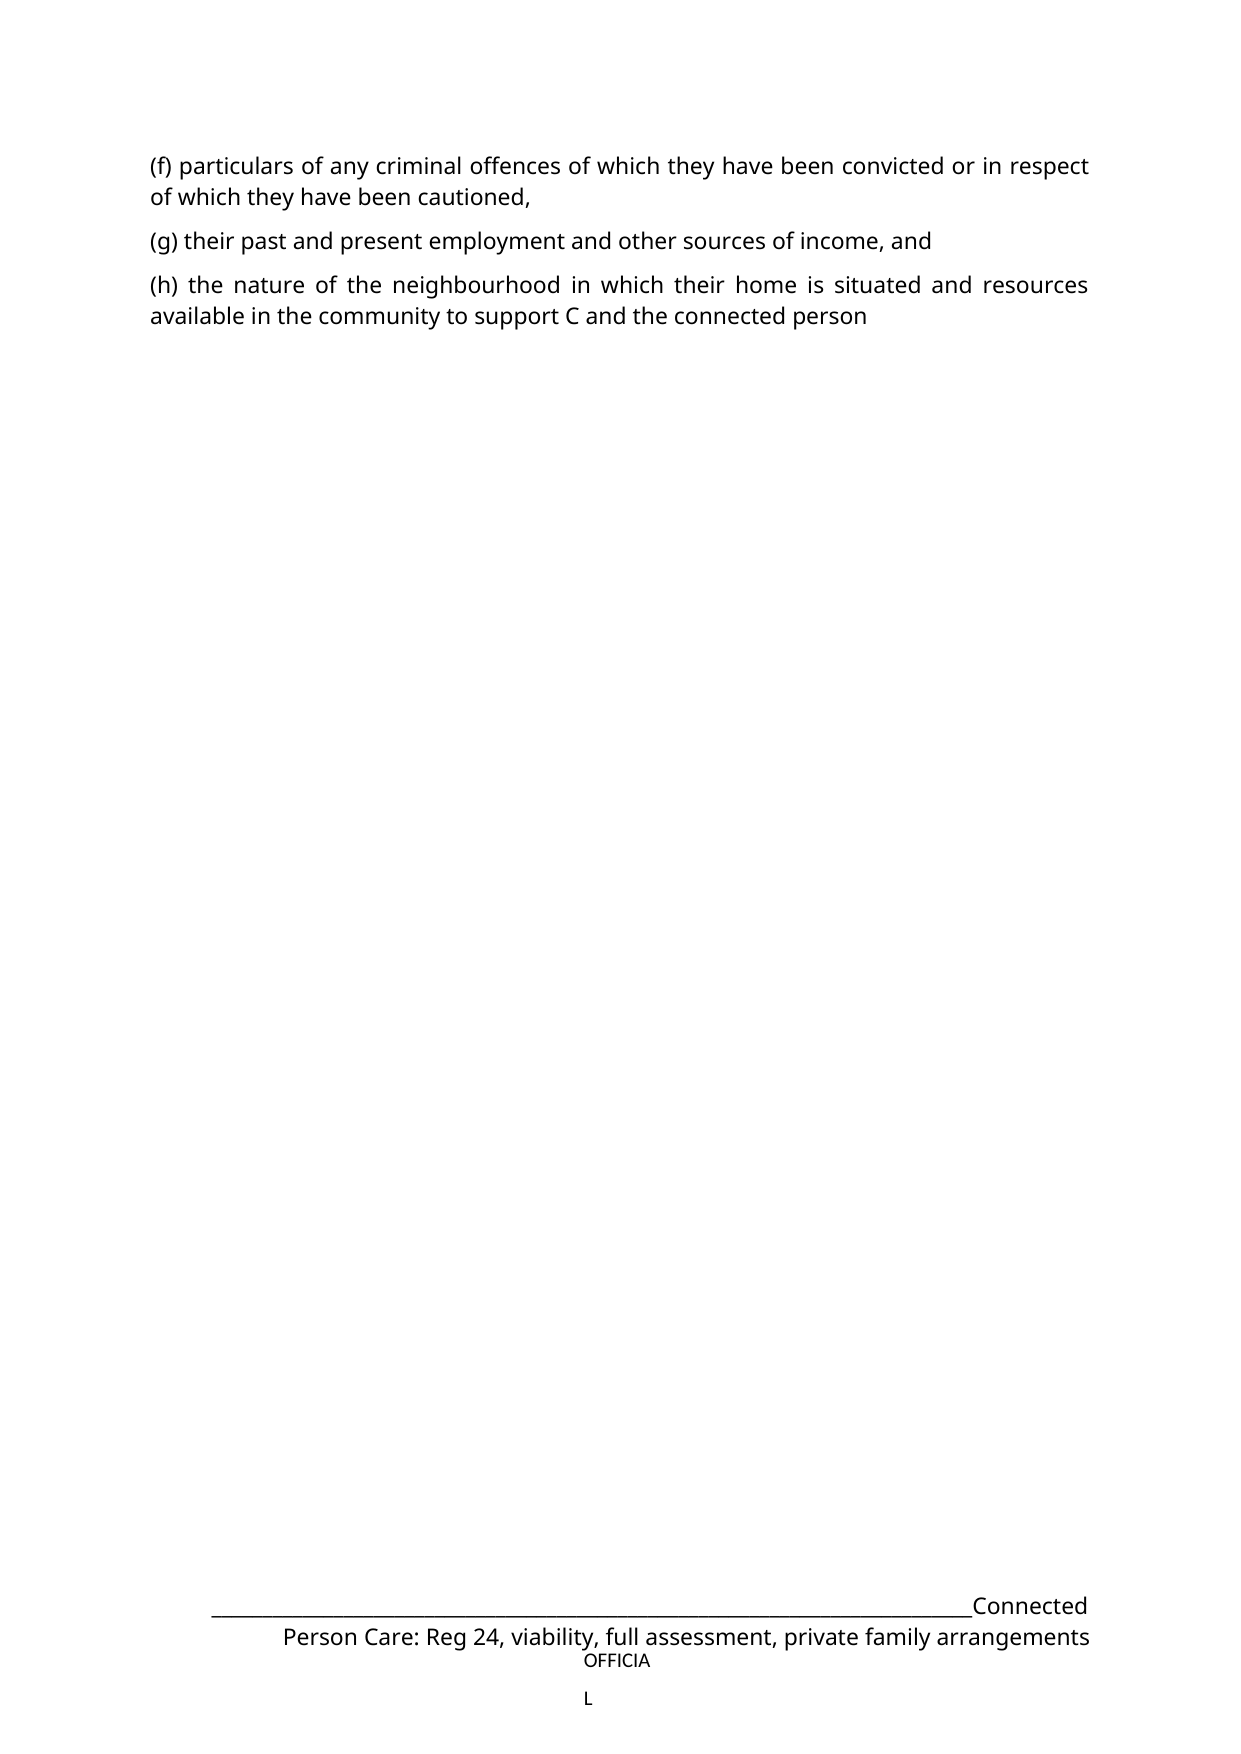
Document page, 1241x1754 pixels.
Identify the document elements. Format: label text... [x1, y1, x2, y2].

text (f) particulars of any criminal offences of which they have been convicted or in respect of which they have been cautioned, [150, 150, 1090, 212]
text (g) their past and present employment and other sources of income, and [150, 225, 1090, 256]
text (h) the nature of the neighbourhood in which their home is situated and resources available in the community to support C and the connected person [150, 269, 1090, 331]
